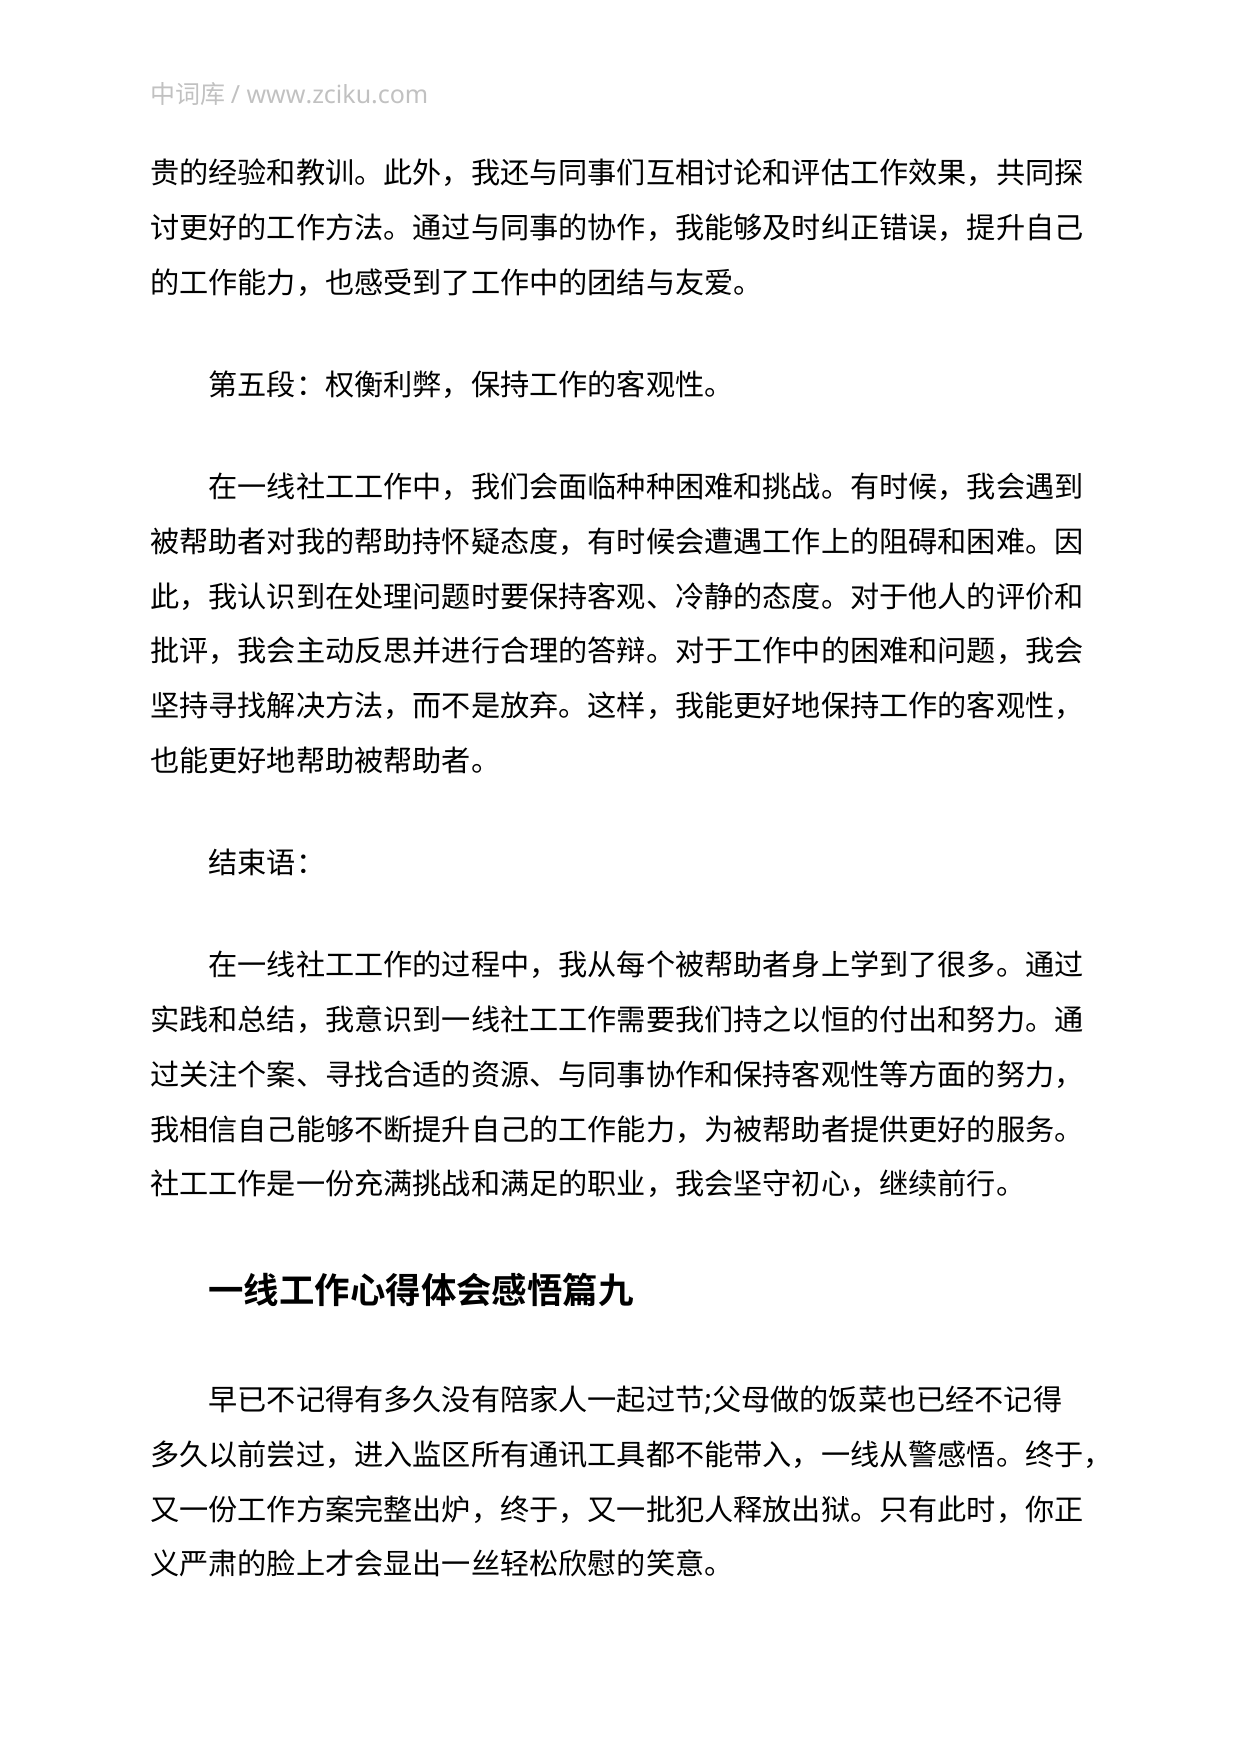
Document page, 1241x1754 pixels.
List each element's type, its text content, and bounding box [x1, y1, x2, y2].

text 早已不记得有多久没有陪家人一起过节;父母做的饭菜也已经不记得多久以前尝过，进入监区所有通讯工具都不能带入，一线从警感悟。终于，又一份工作方案完整出炉，终于，又一批犯人释放出狱。只有此时，你正义严肃的脸上才会显出一丝轻松欣慰的笑意。 [150, 1376, 1090, 1583]
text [150, 150, 1090, 302]
text 结束语： [150, 839, 1090, 882]
text 在一线社工工作的过程中，我从每个被帮助者身上学到了很多。通过实践和总结，我意识到一线社工工作需要我们持之以恒的付出和努力。通过关注个案、寻找合适的资源、与同事协作和保持客观性等方面的努力，我相信自己能够不断提升自己的工作能力，为被帮助者提供更好的服务。社工工作是一份充满挑战和满足的职业，我会坚守初心，继续前行。 [150, 941, 1090, 1203]
text 第五段：权衡利弊，保持工作的客观性。 [150, 362, 1090, 404]
text 一线工作心得体会感悟篇九 [150, 1263, 1090, 1314]
text 在一线社工工作中，我们会面临种种困难和挑战。有时候，我会遇到被帮助者对我的帮助持怀疑态度，有时候会遭遇工作上的阻碍和困难。因此，我认识到在处理问题时要保持客观、冷静的态度。对于他人的评价和批评，我会主动反思并进行合理的答辩。对于工作中的困难和问题，我会坚持寻找解决方法，而不是放弃。这样，我能更好地保持工作的客观性，也能更好地帮助被帮助者。 [150, 463, 1090, 780]
